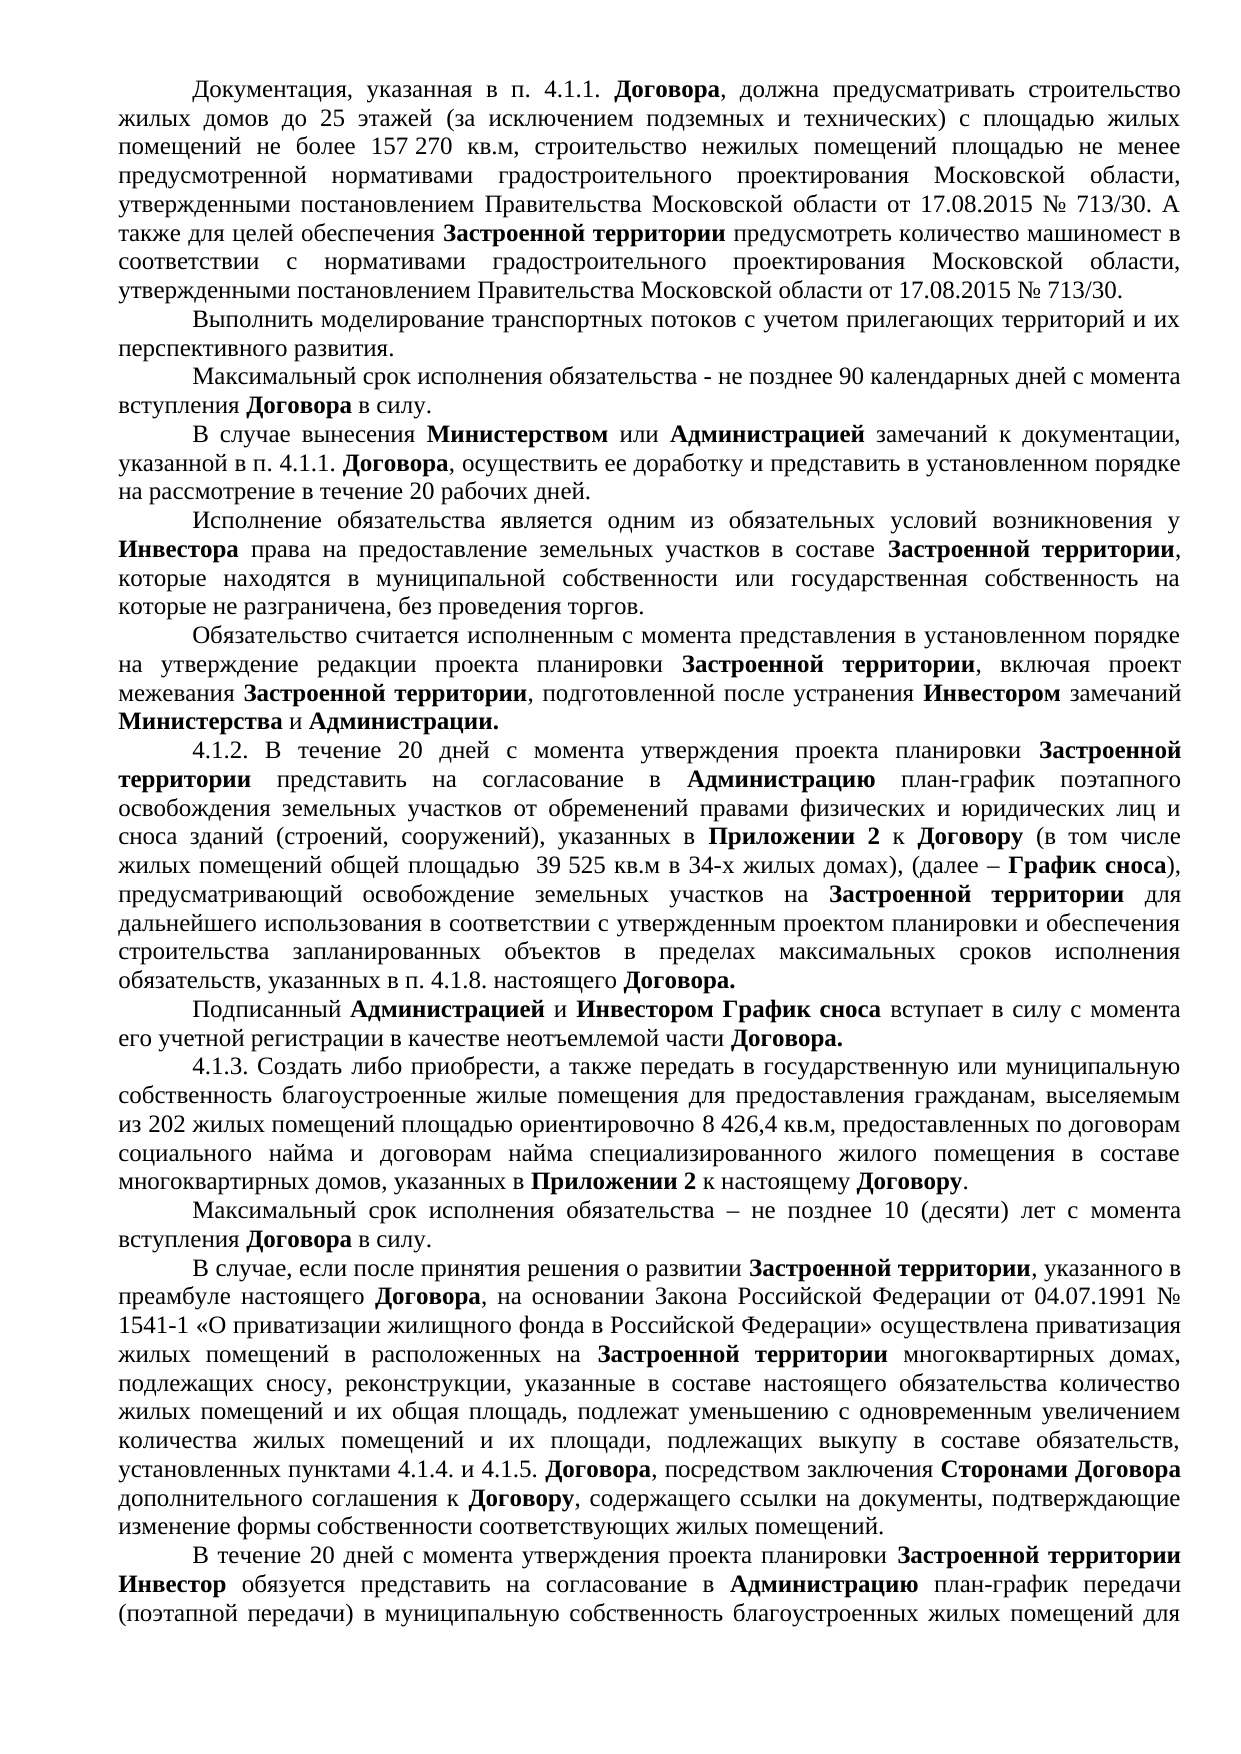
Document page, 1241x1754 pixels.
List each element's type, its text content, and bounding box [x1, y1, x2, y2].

text Документация, указанная в п. 4.1.1. Договора, должна предусматривать строительство жилых домов до 25 этажей (за исключением подземных и технических) с площадью жилых помещений не более 157 270 кв.м, строительство нежилых помещений площадью не менее предусмотренной нормативами градостроительного проектирования Московской области, утвержденными постановлением Правительства Московской области от 17.08.2015 № 713/30. А также для целей обеспечения Застроенной территории предусмотреть количество машиномест в соответствии с нормативами градостроительного проектирования Московской области, утвержденными постановлением Правительства Московской области от 17.08.2015 № 713/30. [118, 74, 1181, 304]
text Подписанный Администрацией и Инвестором График сноса вступает в силу с момента его учетной регистрации в качестве неотъемлемой части Договора. [118, 994, 1181, 1051]
text Максимальный срок исполнения обязательства – не позднее 10 (десяти) лет с момента вступления Договора в силу. [118, 1195, 1181, 1253]
text 4.1.2. В течение 20 дней с момента утверждения проекта планировки Застроенной территории представить на согласование в Администрацию план-график поэтапного освобождения земельных участков от обременений правами физических и юридических лиц и сноса зданий (строений, сооружений), указанных в Приложении 2 к Договору (в том числе жилых помещений общей площадью 39 525 кв.м в 34-х жилых домах), (далее – График сноса), предусматривающий освобождение земельных участков на Застроенной территории для дальнейшего использования в соответствии с утвержденным проектом планировки и обеспечения строительства запланированных объектов в пределах максимальных сроков исполнения обязательств, указанных в п. 4.1.8. настоящего Договора. [118, 735, 1181, 994]
text В случае, если после принятия решения о развитии Застроенной территории, указанного в преамбуле настоящего Договора, на основании Закона Российской Федерации от 04.07.1991 № 1541-1 «О приватизации жилищного фонда в Российской Федерации» осуществлена приватизация жилых помещений в расположенных на Застроенной территории многоквартирных домах, подлежащих сносу, реконструкции, указанные в составе настоящего обязательства количество жилых помещений и их общая площадь, подлежат уменьшению с одновременным увеличением количества жилых помещений и их площади, подлежащих выкупу в составе обязательств, установленных пунктами 4.1.4. и 4.1.5. Договора, посредством заключения Сторонами Договора дополнительного соглашения к Договору, содержащего ссылки на документы, подтверждающие изменение формы собственности соответствующих жилых помещений. [118, 1253, 1181, 1540]
text Выполнить моделирование транспортных потоков с учетом прилегающих территорий и их перспективного развития. [118, 304, 1181, 361]
text Максимальный срок исполнения обязательства - не позднее 90 календарных дней с момента вступления Договора в силу. [118, 361, 1181, 419]
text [118, 1540, 1181, 1626]
text Исполнение обязательства является одним из обязательных условий возникновения у Инвестора права на предоставление земельных участков в составе Застроенной территории, которые находятся в муниципальной собственности или государственная собственность на которые не разграничена, без проведения торгов. [118, 505, 1181, 620]
text Обязательство считается исполненным с момента представления в установленном порядке на утверждение редакции проекта планировки Застроенной территории, включая проект межевания Застроенной территории, подготовленной после устранения Инвестором замечаний Министерства и Администрации. [118, 620, 1181, 735]
text В случае вынесения Министерством или Администрацией замечаний к документации, указанной в п. 4.1.1. Договора, осуществить ее доработку и представить в установленном порядке на рассмотрение в течение 20 рабочих дней. [118, 419, 1181, 505]
text 4.1.3. Создать либо приобрести, а также передать в государственную или муниципальную собственность благоустроенные жилые помещения для предоставления гражданам, выселяемым из 202 жилых помещений площадью ориентировочно 8 426,4 кв.м, предоставленных по договорам социального найма и договорам найма специализированного жилого помещения в составе многоквартирных домов, указанных в Приложении 2 к настоящему Договору. [118, 1051, 1181, 1195]
